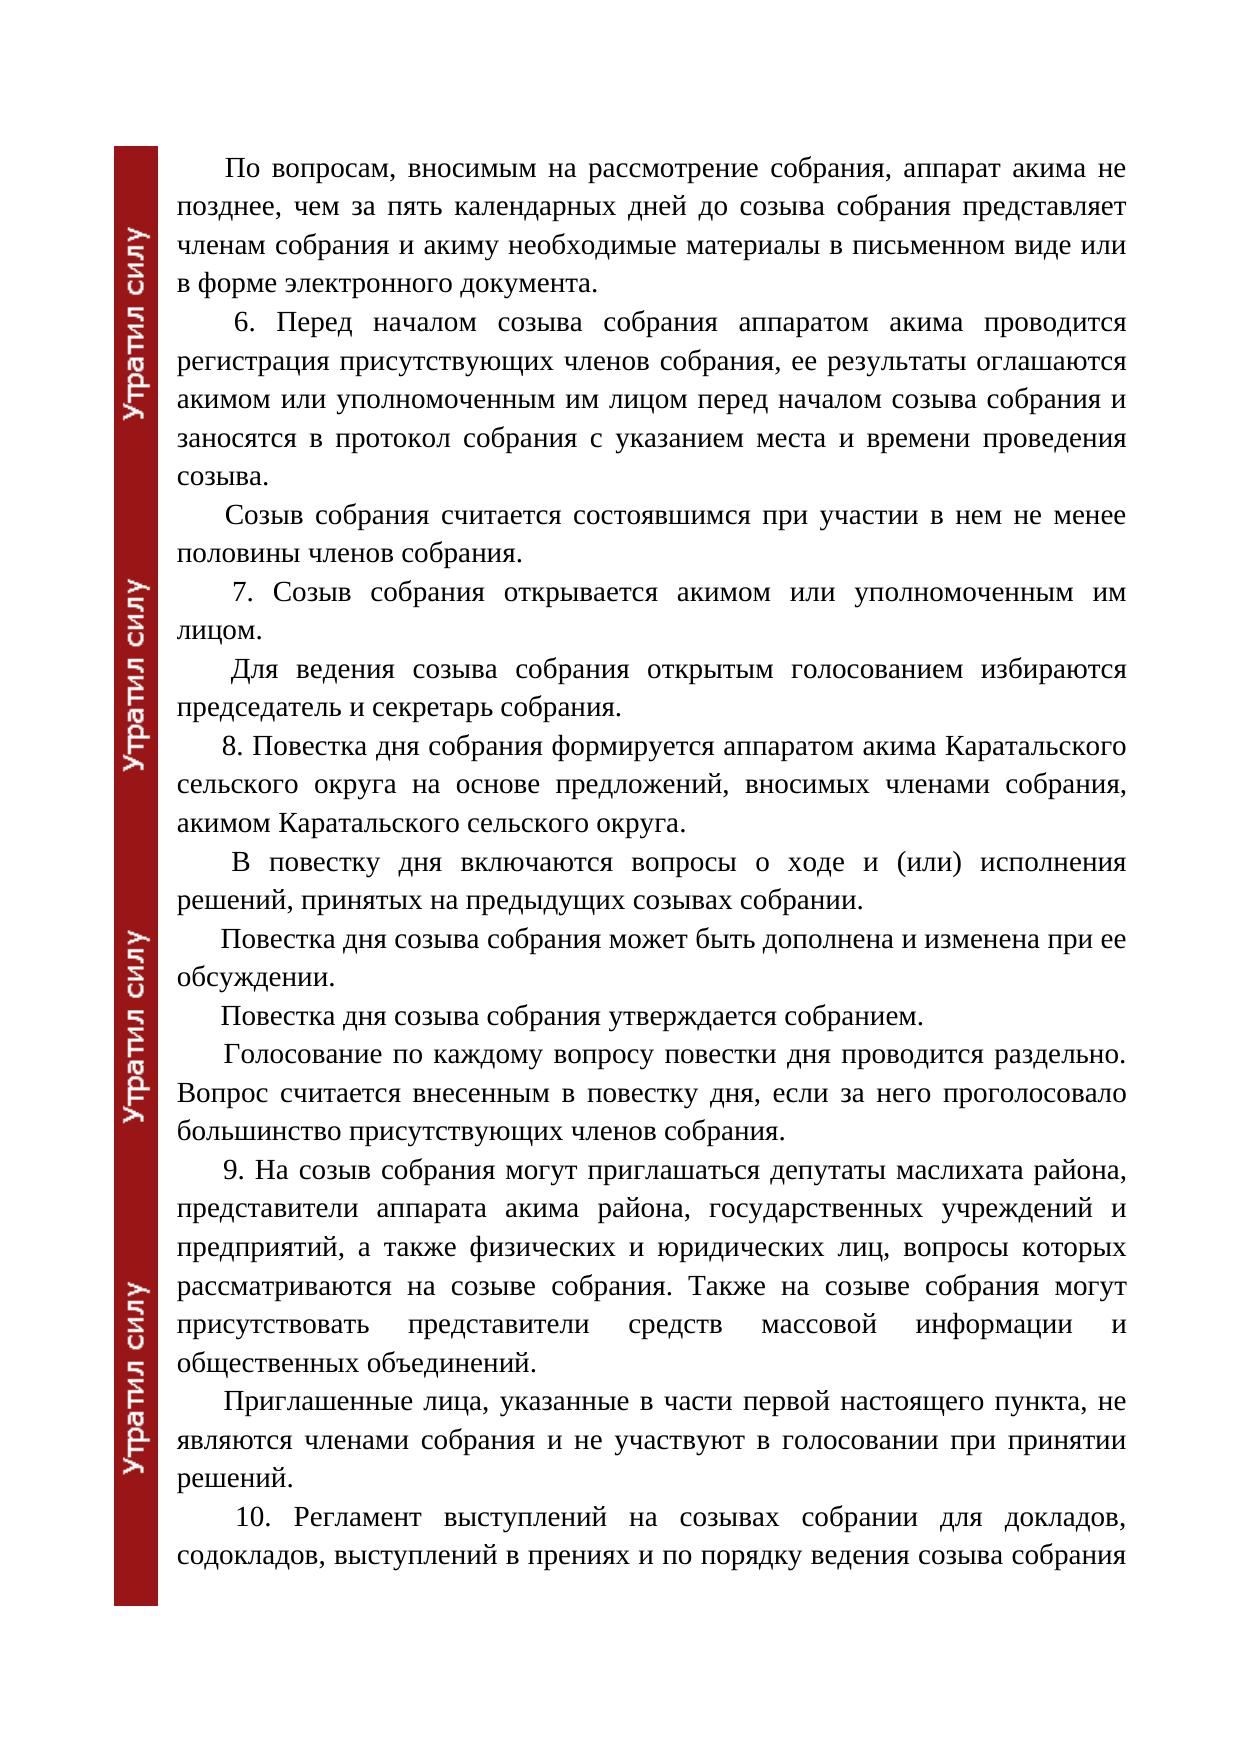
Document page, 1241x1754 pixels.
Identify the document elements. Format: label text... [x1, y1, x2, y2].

picture [114, 839, 158, 844]
picture [114, 492, 158, 497]
picture [114, 1571, 158, 1606]
text В повестку дня включаются вопросы о ходе и (или) исполнения решений, принятых на предыдущих созывах собрании. [112, 844, 1128, 916]
text Голосование по каждому вопросу повестки дня проводится раздельно. Вопрос считается внесенным в повестку дня, если за него проголосовало большинство присутствующих членов собрания. [112, 1036, 1128, 1147]
text Повестка дня созыва собрания может быть дополнена и изменена при ее обсуждении. [112, 921, 1128, 993]
text 8. Повестка дня собрания формируется аппаратом акима Каратальского сельского округа на основе предложений, вносимых членами собрания, акимом Каратальского сельского округа. [112, 728, 1128, 839]
picture [114, 1378, 158, 1383]
text 6. Перед началом созыва собрания аппаратом акима проводится регистрация присутствующих членов собрания, ее результаты оглашаются акимом или уполномоченным им лицом перед началом созыва собрания и заносятся в протокол собрания с указанием места и времени проведения созыва. [112, 304, 1128, 492]
picture [114, 993, 158, 998]
picture [114, 1147, 158, 1152]
text 9. На созыв собрания могут приглашаться депутаты маслихата района, представители аппарата акима района, государственных учреждений и предприятий, а также физических и юридических лиц, вопросы которых рассматриваются на созыве собрания. Также на созыве собрания могут присутствовать представители средств массовой информации и общественных объединений. [112, 1152, 1128, 1378]
picture [114, 1494, 158, 1499]
picture [114, 646, 158, 651]
text Приглашенные лица, указанные в части первой настоящего пункта, не являются членами собрания и не участвуют в голосовании при принятии решений. [112, 1383, 1128, 1494]
text Созыв собрания считается состоявшимся при участии в нем не менее половины членов собрания. [112, 497, 1128, 569]
picture [114, 299, 158, 304]
text Для ведения созыва собрания открытым голосованием избираются председатель и секретарь собрания. [112, 651, 1128, 723]
picture [114, 723, 158, 728]
picture [114, 569, 158, 574]
picture [114, 146, 158, 150]
picture [114, 1031, 158, 1036]
picture [114, 916, 158, 921]
text Повестка дня созыва собрания утверждается собранием. [112, 998, 1128, 1031]
text По вопросам, вносимым на рассмотрение собрания, аппарат акима не позднее, чем за пять календарных дней до созыва собрания представляет членам собрания и акиму необходимые материалы в письменном виде или в форме электронного документа. [112, 150, 1128, 299]
text 7. Созыв собрания открывается акимом или уполномоченным им лицом. [112, 574, 1128, 646]
